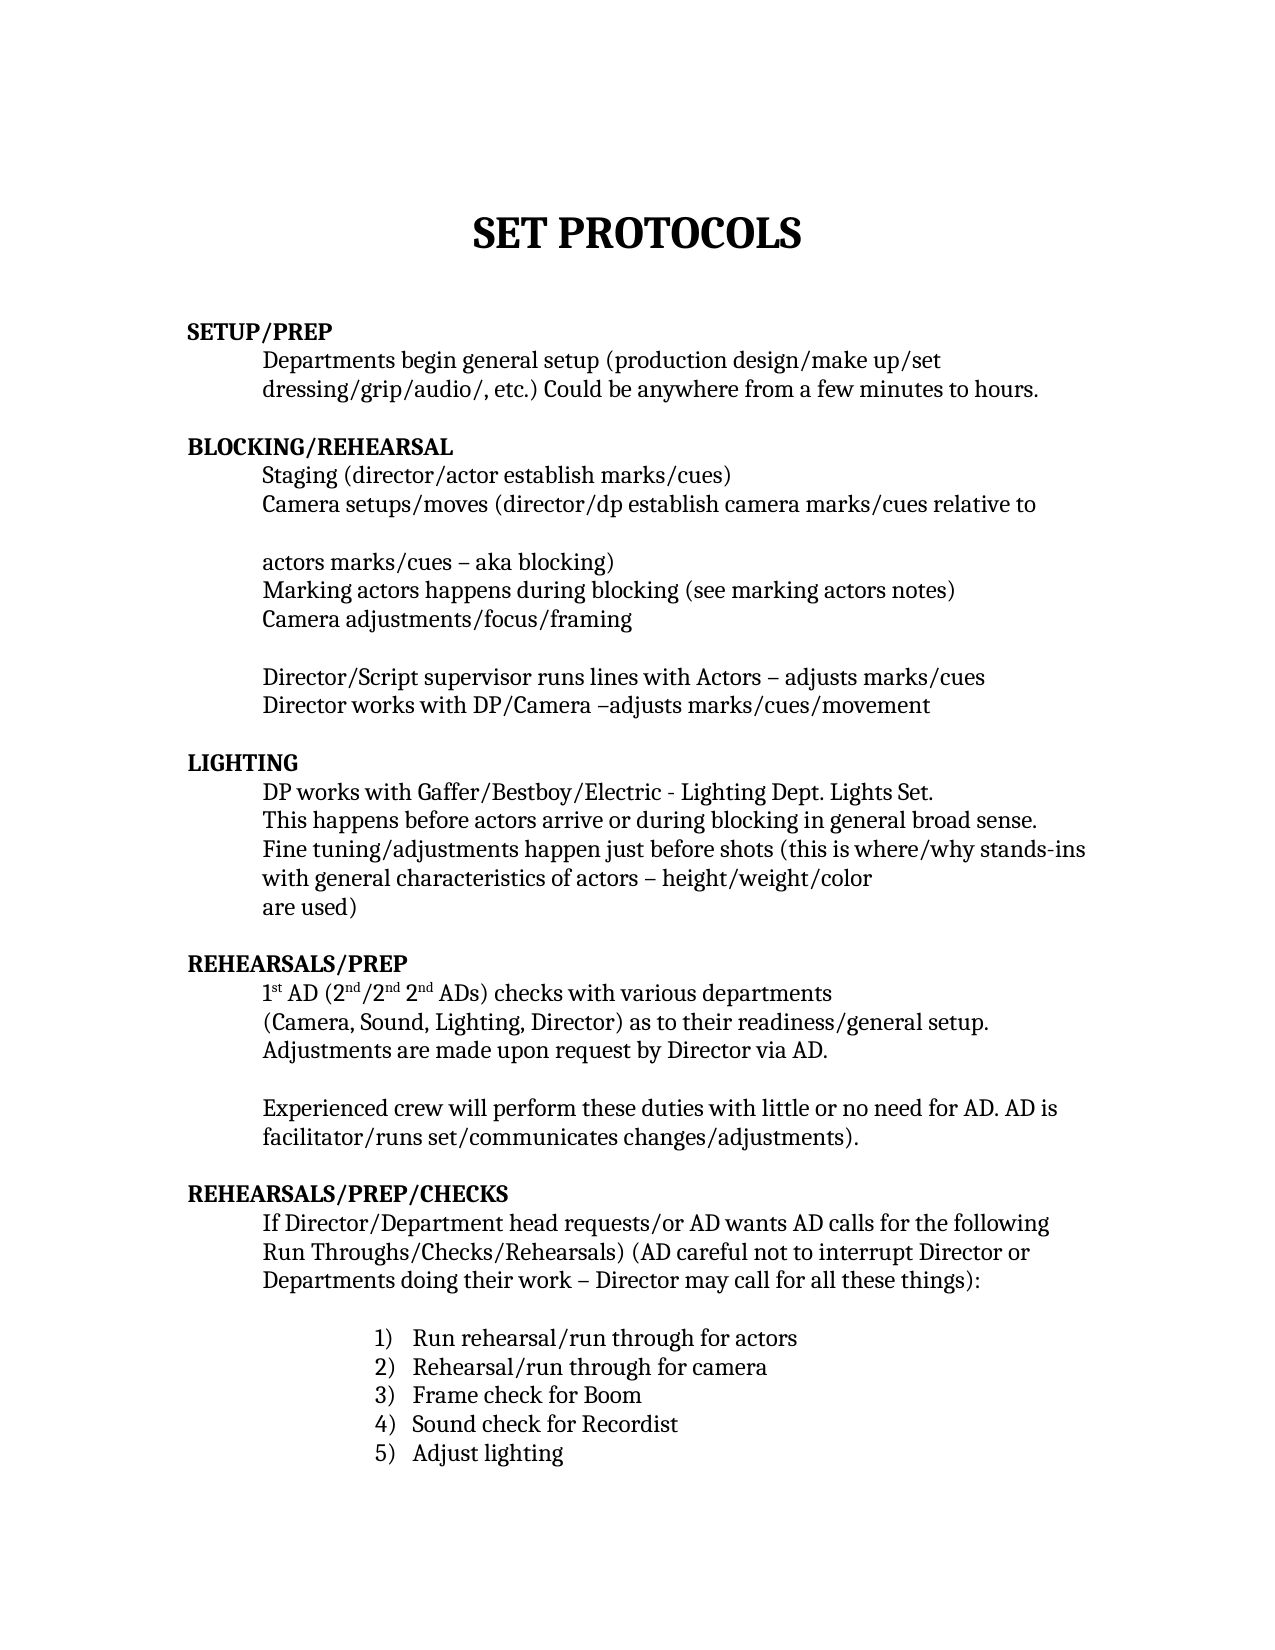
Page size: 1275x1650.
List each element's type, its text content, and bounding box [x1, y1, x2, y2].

text This happens before actors arrive or during blocking in general broad sense. [187, 806, 1087, 835]
text Staging (director/actor establish marks/cues) [187, 461, 1087, 490]
text REHEARSALS/PREP/CHECKS [187, 1180, 1087, 1209]
text Marking actors happens during blocking (see marking actors notes) [187, 576, 1087, 605]
text 1st AD (2nd/2nd 2nd ADs) checks with various departments [262, 979, 1087, 1008]
list Adjust lighting [375, 1439, 1087, 1468]
text SET PROTOCOLS [187, 207, 1087, 260]
text If Director/Department head requests/or AD wants AD calls for the following [262, 1209, 1087, 1238]
text SETUP/PREP [187, 318, 1087, 346]
text LIGHTING [187, 749, 1087, 778]
text Run Throughs/Checks/Rehearsals) (AD careful not to interrupt Director or Departments doing their work – Director may call for all these things): [262, 1238, 1087, 1295]
list Sound check for Recordist [375, 1410, 1087, 1439]
text (Camera, Sound, Lighting, Director) as to their readiness/general setup. [262, 1008, 1087, 1036]
text BLOCKING/REHEARSAL [187, 433, 1087, 461]
text DP works with Gaffer/Bestboy/Electric - Lighting Dept. Lights Set. [187, 778, 1087, 806]
text REHEARSALS/PREP [187, 950, 1087, 979]
text Fine tuning/adjustments happen just before shots (this is where/why stands-ins with general characteristics of actors – height/weight/color [262, 835, 1087, 893]
text actors marks/cues – aka blocking) [187, 548, 1087, 576]
text Director works with DP/Camera –adjusts marks/cues/movement [187, 691, 1087, 720]
list Rehearsal/run through for camera [375, 1353, 1087, 1381]
text Camera adjustments/focus/framing [187, 605, 1087, 634]
text Departments begin general setup (production design/make up/set dressing/grip/audio/, etc.) Could be anywhere from a few minutes to hours. [262, 346, 1087, 404]
text Adjustments are made upon request by Director via AD. [262, 1036, 1087, 1065]
text Camera setups/moves (director/dp establish camera marks/cues relative to [187, 490, 1087, 548]
list Run rehearsal/run through for actors [375, 1324, 1087, 1353]
list Frame check for Boom [375, 1381, 1087, 1410]
text Experienced crew will perform these duties with little or no need for AD. AD is facilitator/runs set/communicates changes/adjustments). [262, 1094, 1087, 1151]
text are used) [262, 893, 1087, 921]
text Director/Script supervisor runs lines with Actors – adjusts marks/cues [187, 663, 1087, 691]
